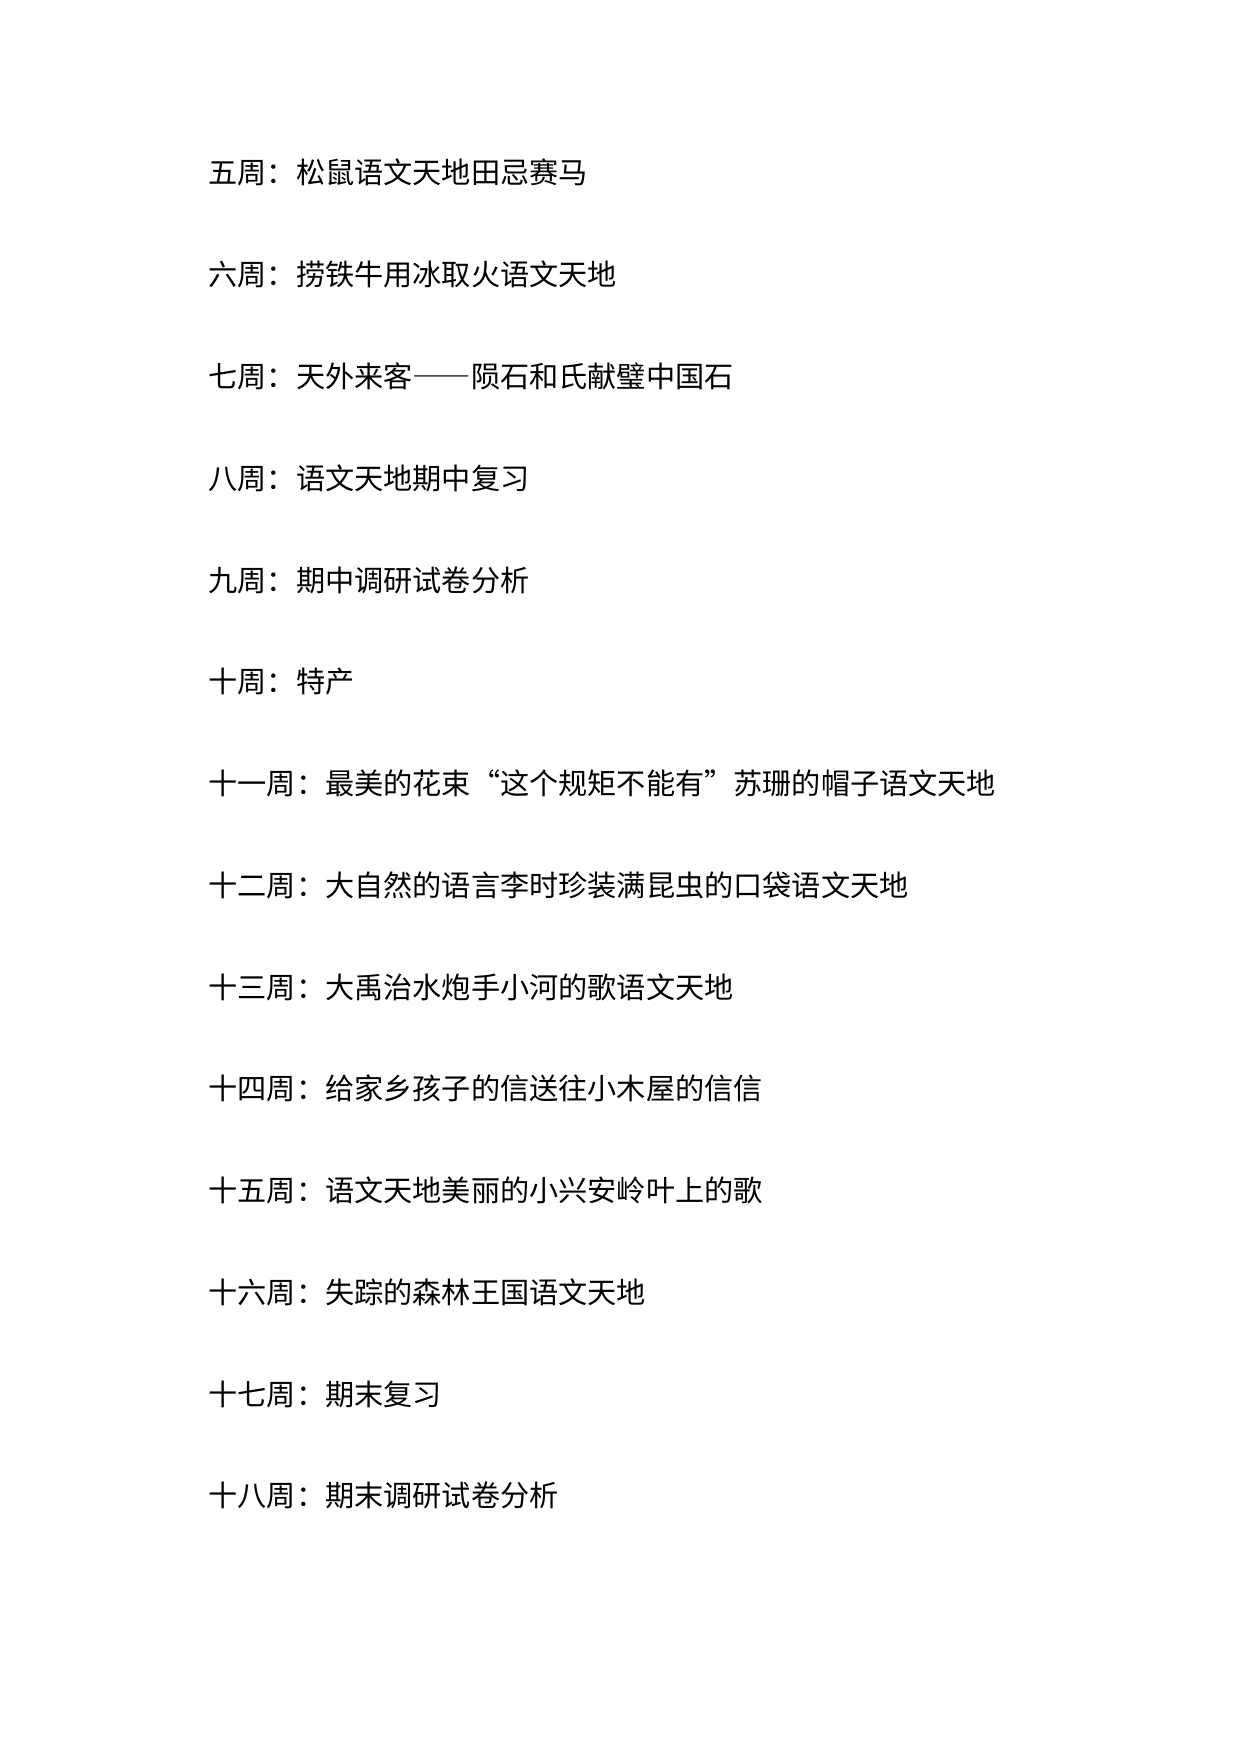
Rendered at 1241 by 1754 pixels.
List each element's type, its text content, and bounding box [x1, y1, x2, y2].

text 六周：捞铁牛用冰取火语文天地 [150, 252, 1090, 294]
text 十六周：失踪的森林王国语文天地 [150, 1269, 1090, 1312]
text 十八周：期末调研试卷分析 [150, 1473, 1090, 1515]
text 九周：期中调研试卷分析 [150, 557, 1090, 599]
text 八周：语文天地期中复习 [150, 455, 1090, 498]
text 十七周：期末复习 [150, 1371, 1090, 1413]
text 十周：特产 [150, 659, 1090, 701]
text 十三周：大禹治水炮手小河的歌语文天地 [150, 964, 1090, 1006]
text 十一周：最美的花束“这个规矩不能有”苏珊的帽子语文天地 [150, 761, 1090, 803]
text 十五周：语文天地美丽的小兴安岭叶上的歌 [150, 1168, 1090, 1210]
text 十四周：给家乡孩子的信送往小木屋的信信 [150, 1066, 1090, 1108]
text 七周：天外来客——陨石和氏献璧中国石 [150, 353, 1090, 396]
text 五周：松鼠语文天地田忌赛马 [150, 150, 1090, 192]
text 十二周：大自然的语言李时珍装满昆虫的口袋语文天地 [150, 862, 1090, 905]
